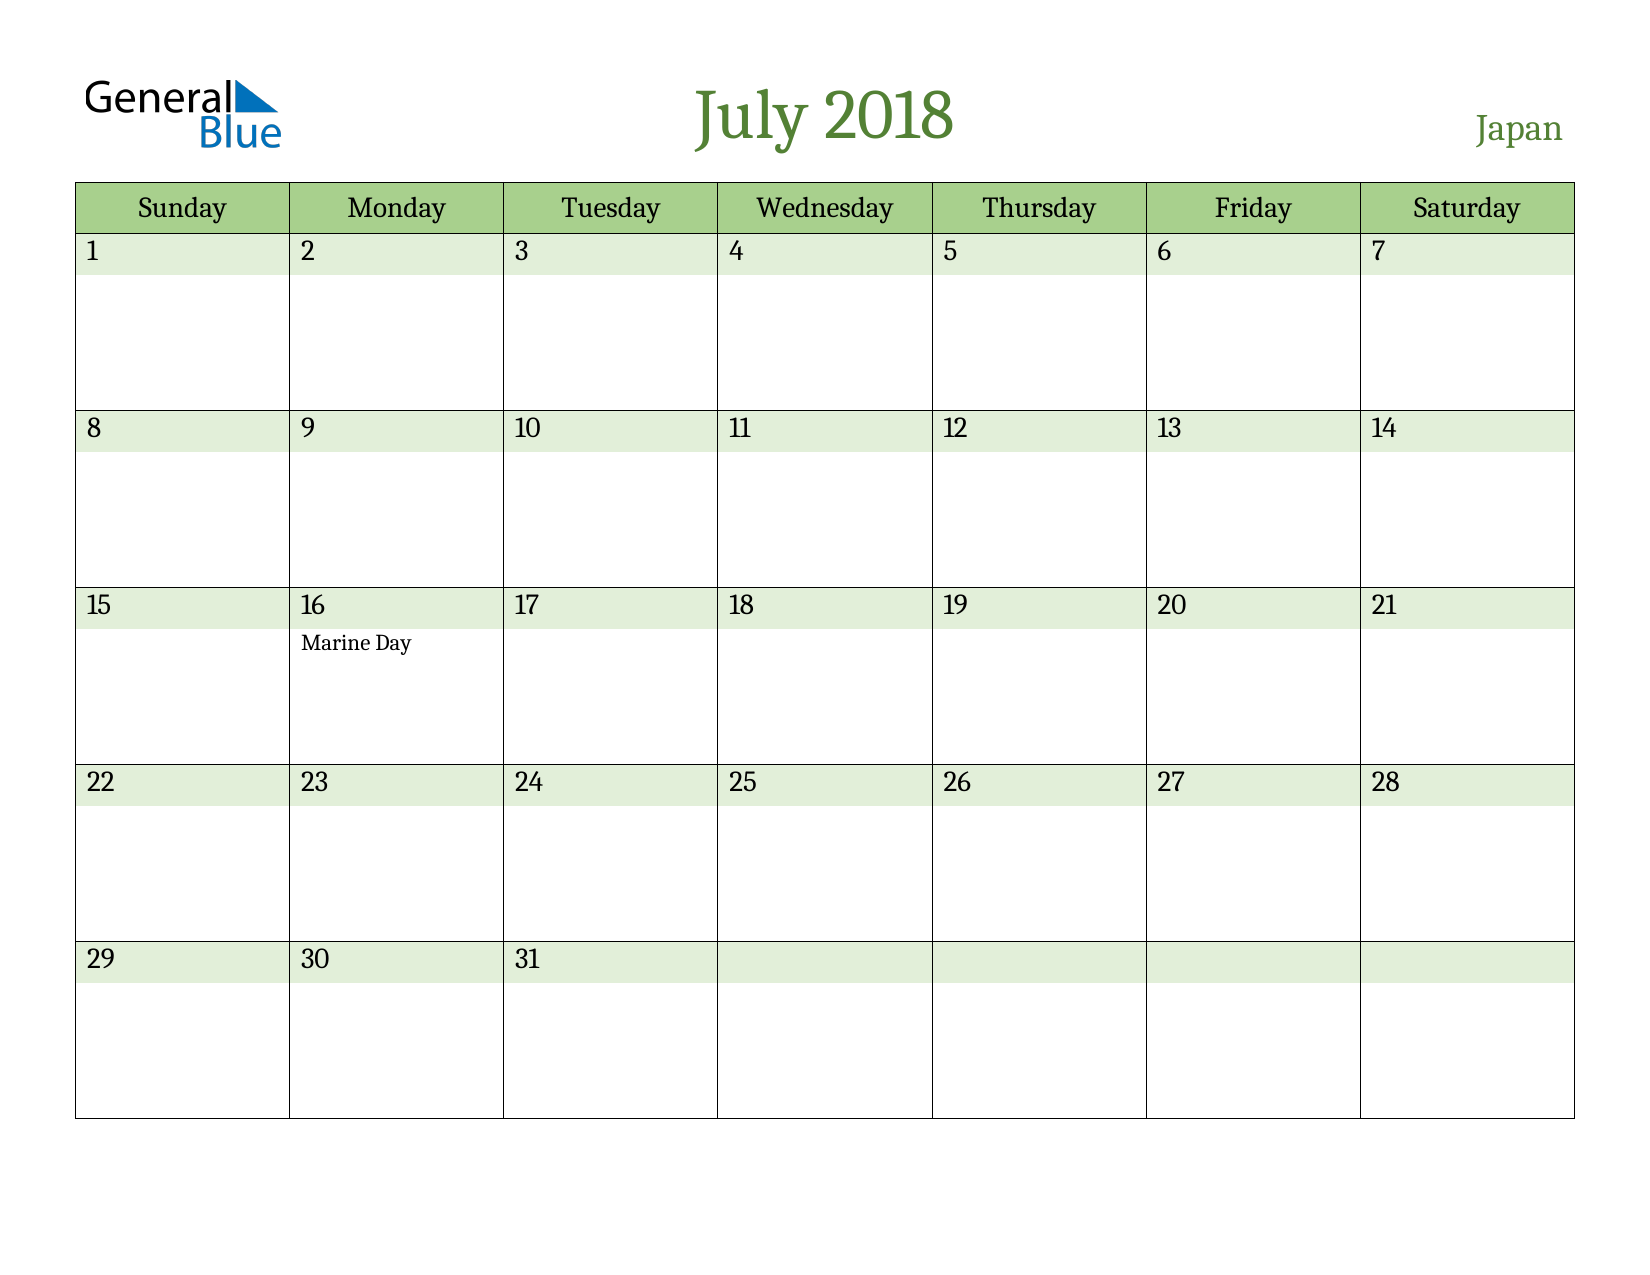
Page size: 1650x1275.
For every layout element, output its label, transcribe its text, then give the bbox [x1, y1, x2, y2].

table_cell 27 [1147, 765, 1360, 806]
table_cell [1147, 629, 1360, 764]
table_cell [1147, 806, 1360, 941]
table_cell 16 [290, 588, 503, 629]
table_cell 17 [504, 588, 717, 629]
table_cell 15 [76, 588, 289, 629]
table_cell [76, 983, 289, 1118]
table_header Japan [1146, 75, 1574, 182]
table_cell 31 [504, 942, 717, 983]
table_cell [933, 275, 1146, 410]
table_cell 2 [290, 234, 503, 275]
table_cell Marine Day [290, 629, 503, 764]
table_cell [718, 629, 932, 764]
table_cell [504, 275, 717, 410]
table_cell [290, 806, 503, 941]
table_cell [76, 629, 289, 764]
table_cell Sunday [76, 183, 289, 233]
table_cell 28 [1361, 765, 1574, 806]
table_cell Thursday [933, 183, 1146, 233]
table_cell [1361, 629, 1574, 764]
table_cell 8 [76, 411, 289, 452]
table_cell 9 [290, 411, 503, 452]
table_cell [1361, 806, 1574, 941]
table_cell [76, 452, 289, 587]
table_cell 3 [504, 234, 717, 275]
table_cell Saturday [1361, 183, 1574, 233]
table_cell 11 [718, 411, 932, 452]
table_cell [718, 983, 932, 1118]
table_cell [76, 275, 289, 410]
table_cell [1361, 275, 1574, 410]
table_cell [1147, 275, 1360, 410]
table_cell 19 [933, 588, 1146, 629]
table_cell 23 [290, 765, 503, 806]
table_cell 5 [933, 234, 1146, 275]
table_cell [504, 806, 717, 941]
table_cell 7 [1361, 234, 1574, 275]
table_cell [504, 983, 717, 1118]
table_cell 21 [1361, 588, 1574, 629]
table_cell Tuesday [504, 183, 717, 233]
table_cell [290, 452, 503, 587]
table_cell [933, 806, 1146, 941]
table_cell [933, 983, 1146, 1118]
table_cell 18 [718, 588, 932, 629]
table_cell [933, 452, 1146, 587]
table_cell [718, 275, 932, 410]
table_cell [76, 806, 289, 941]
table_cell 1 [76, 234, 289, 275]
table_cell [718, 806, 932, 941]
table_cell [1147, 983, 1360, 1118]
table_cell 26 [933, 765, 1146, 806]
table_cell Friday [1147, 183, 1360, 233]
table_cell [1147, 942, 1360, 983]
table_cell [504, 452, 717, 587]
table_cell [718, 942, 932, 983]
table_cell [290, 275, 503, 410]
table_cell [504, 629, 717, 764]
table_cell Monday [290, 183, 503, 233]
table_cell 13 [1147, 411, 1360, 452]
table_cell 6 [1147, 234, 1360, 275]
table_cell [1361, 983, 1574, 1118]
table_cell [1147, 452, 1360, 587]
table_header [76, 75, 503, 182]
table_cell [290, 983, 503, 1118]
table_cell 12 [933, 411, 1146, 452]
table_cell 22 [76, 765, 289, 806]
table_cell 10 [504, 411, 717, 452]
table_cell Wednesday [718, 183, 932, 233]
table_cell 24 [504, 765, 717, 806]
table_cell 4 [718, 234, 932, 275]
table_cell 29 [76, 942, 289, 983]
picture [86, 80, 281, 148]
table_cell [933, 942, 1146, 983]
table_cell 14 [1361, 411, 1574, 452]
table_header July 2018 [504, 75, 1146, 182]
table_cell 20 [1147, 588, 1360, 629]
table_cell [718, 452, 932, 587]
table_cell [1361, 452, 1574, 587]
table_cell [1361, 942, 1574, 983]
table_cell 30 [290, 942, 503, 983]
table_cell [933, 629, 1146, 764]
table_cell 25 [718, 765, 932, 806]
